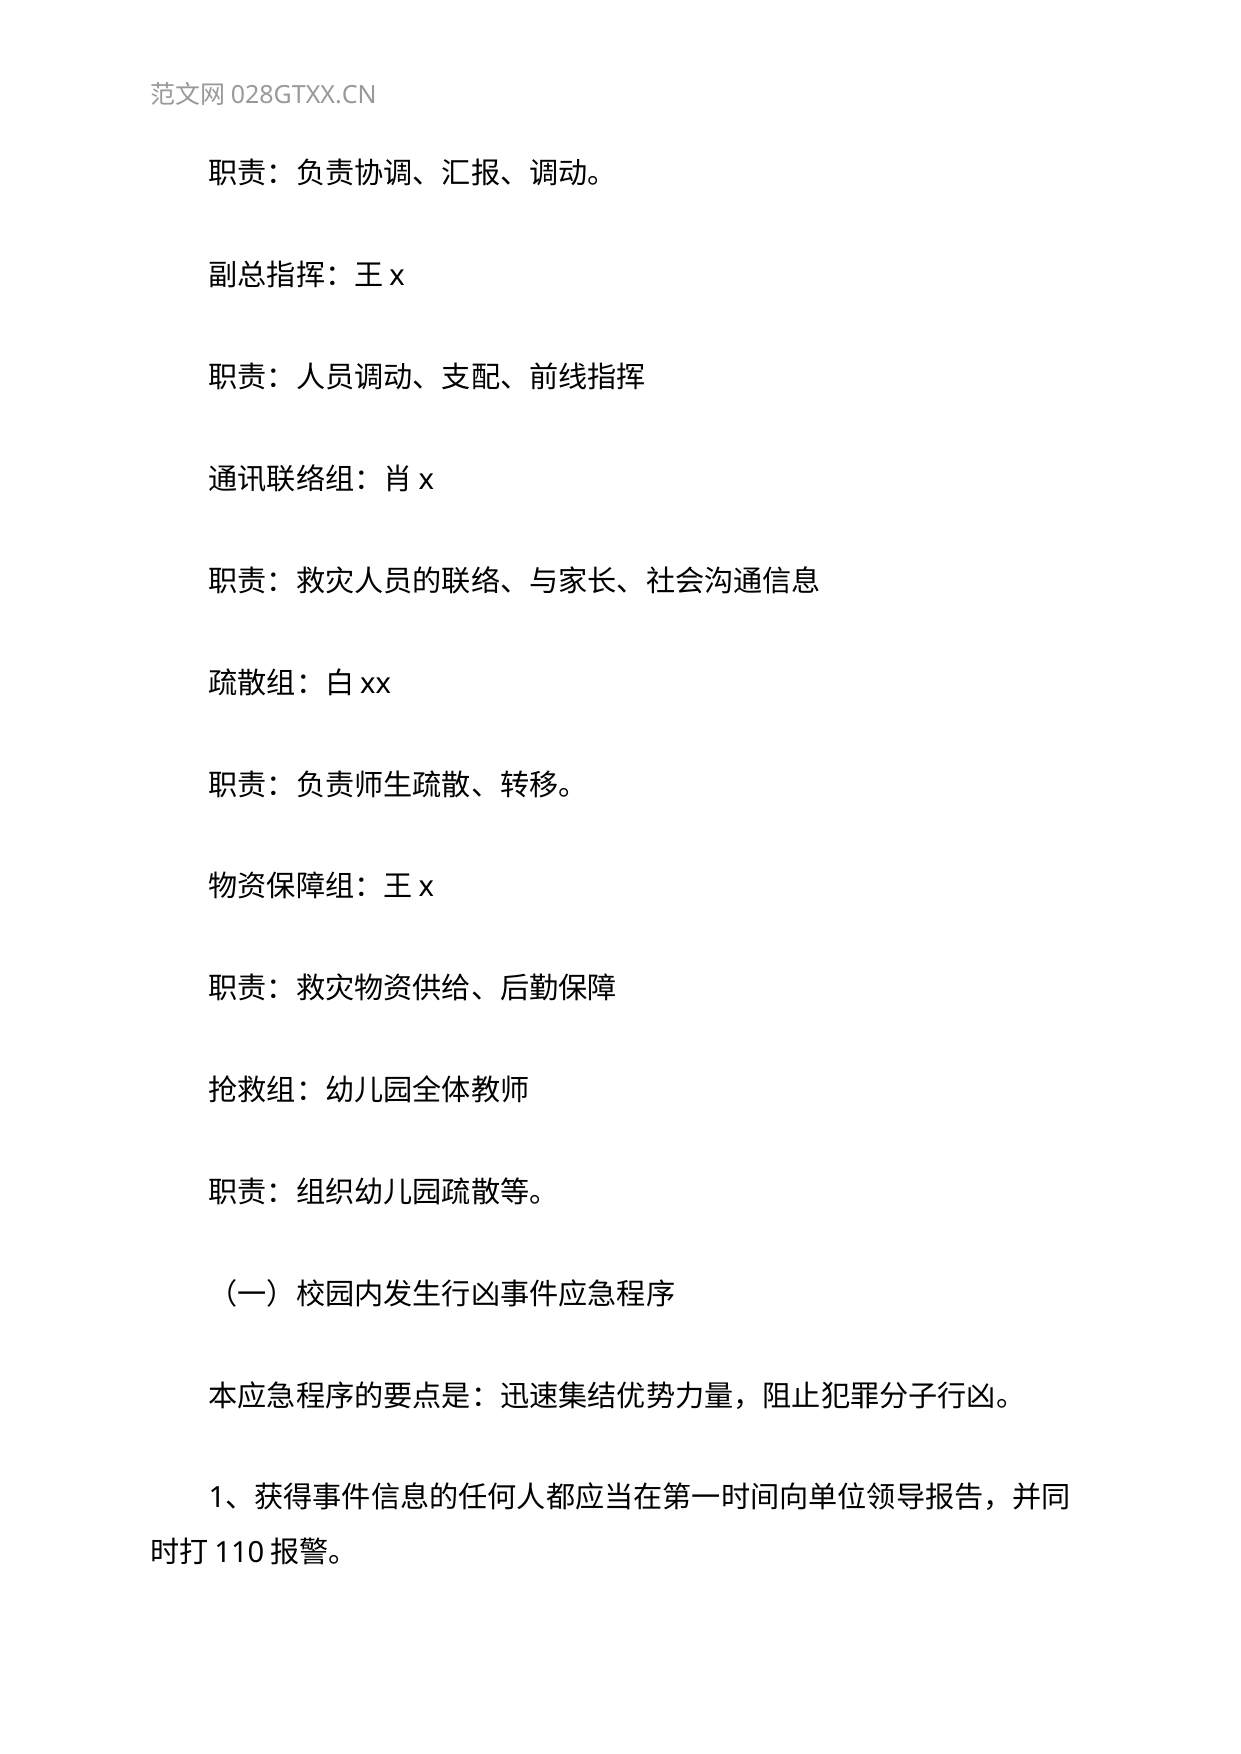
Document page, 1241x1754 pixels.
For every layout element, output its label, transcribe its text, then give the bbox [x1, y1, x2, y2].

text 1、获得事件信息的任何人都应当在第一时间向单位领导报告，并同时打110报警。 [150, 1474, 1090, 1571]
text 副总指挥：王x [150, 252, 1090, 294]
text 职责：人员调动、支配、前线指挥 [150, 354, 1090, 396]
text （一）校园内发生行凶事件应急程序 [150, 1270, 1090, 1313]
text 通讯联络组：肖x [150, 456, 1090, 498]
text 疏散组：白xx [150, 659, 1090, 702]
text 职责：救灾人员的联络、与家长、社会沟通信息 [150, 557, 1090, 600]
text 职责：救灾物资供给、后勤保障 [150, 965, 1090, 1007]
text 物资保障组：王x [150, 863, 1090, 905]
text 抢救组：幼儿园全体教师 [150, 1067, 1090, 1109]
text 职责：负责师生疏散、转移。 [150, 761, 1090, 803]
text 职责：负责协调、汇报、调动。 [150, 150, 1090, 192]
text 本应急程序的要点是：迅速集结优势力量，阻止犯罪分子行凶。 [150, 1372, 1090, 1414]
text 职责：组织幼儿园疏散等。 [150, 1168, 1090, 1211]
